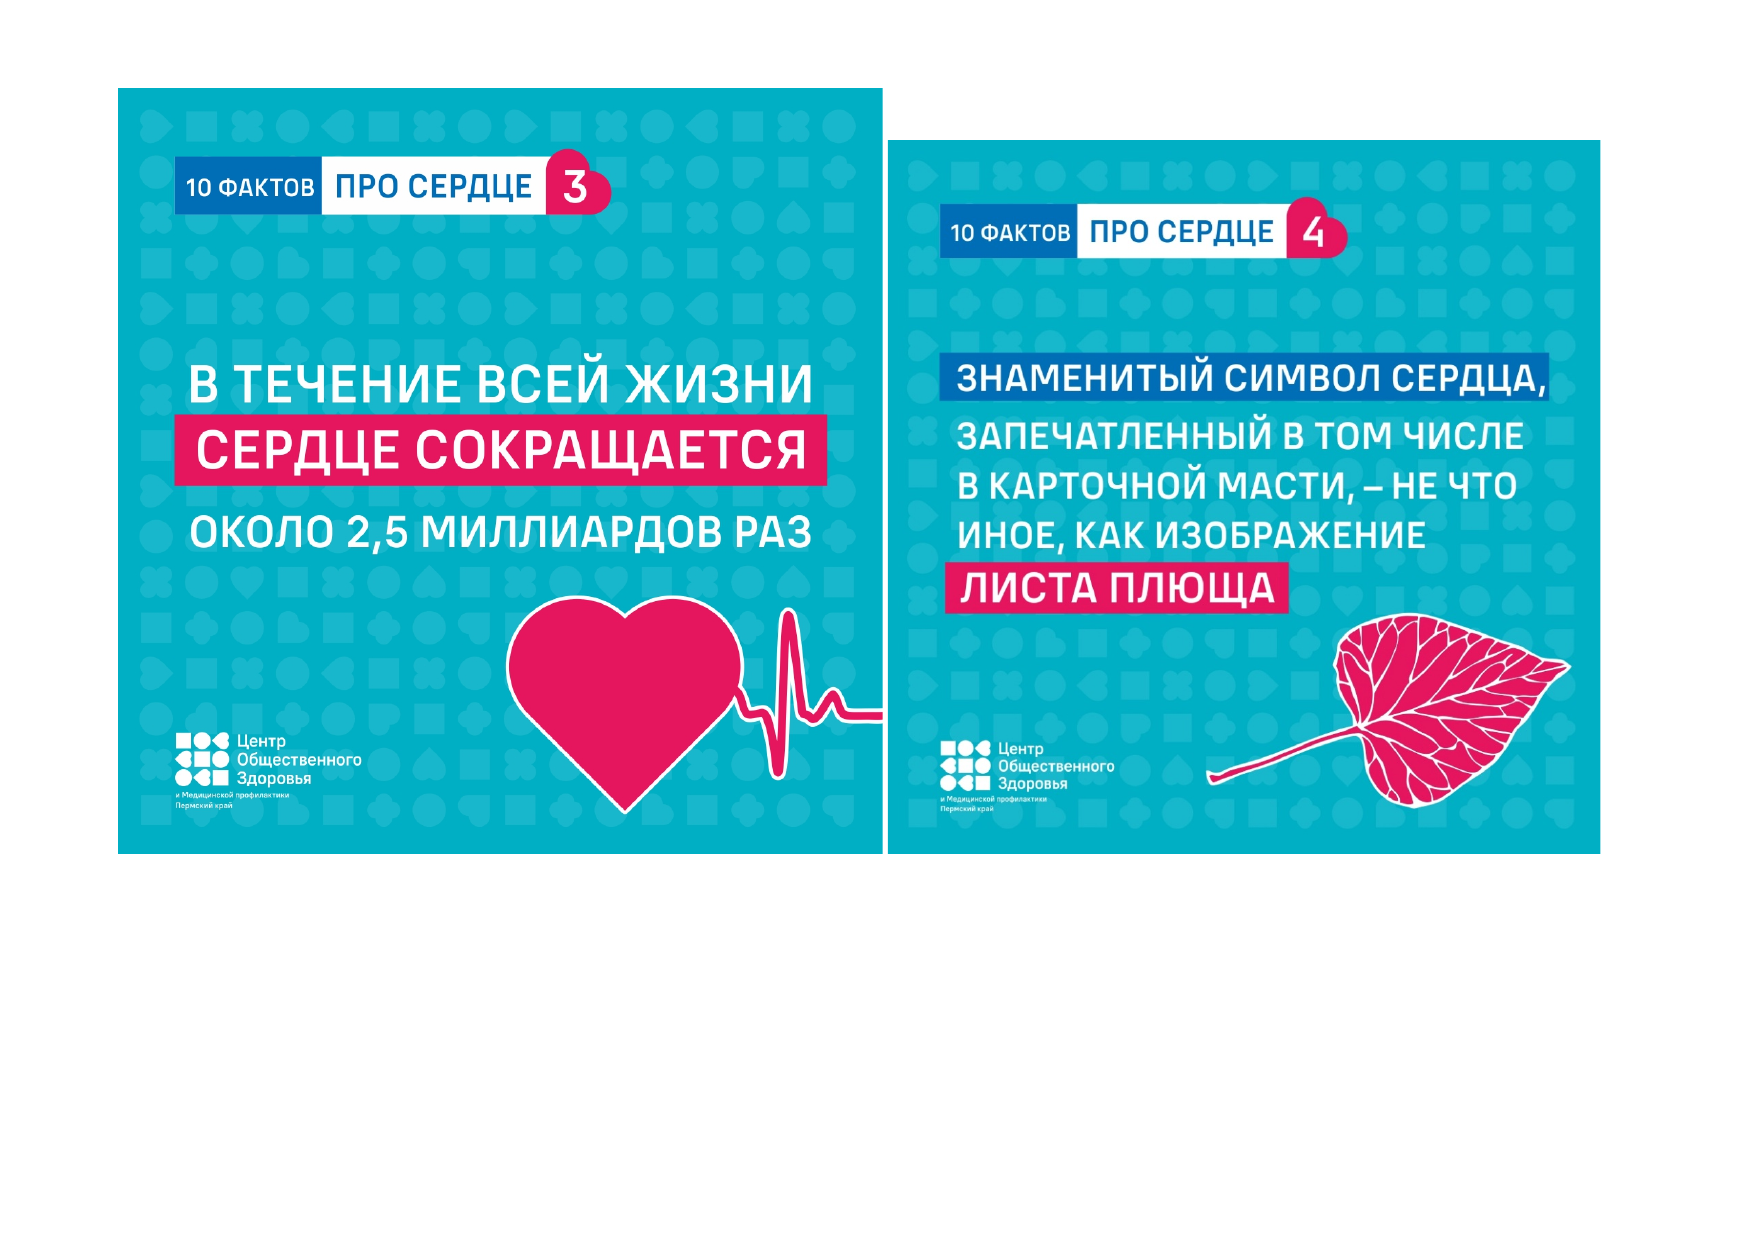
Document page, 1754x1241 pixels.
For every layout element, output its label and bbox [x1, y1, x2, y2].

picture [887, 140, 1601, 854]
picture [118, 88, 883, 854]
